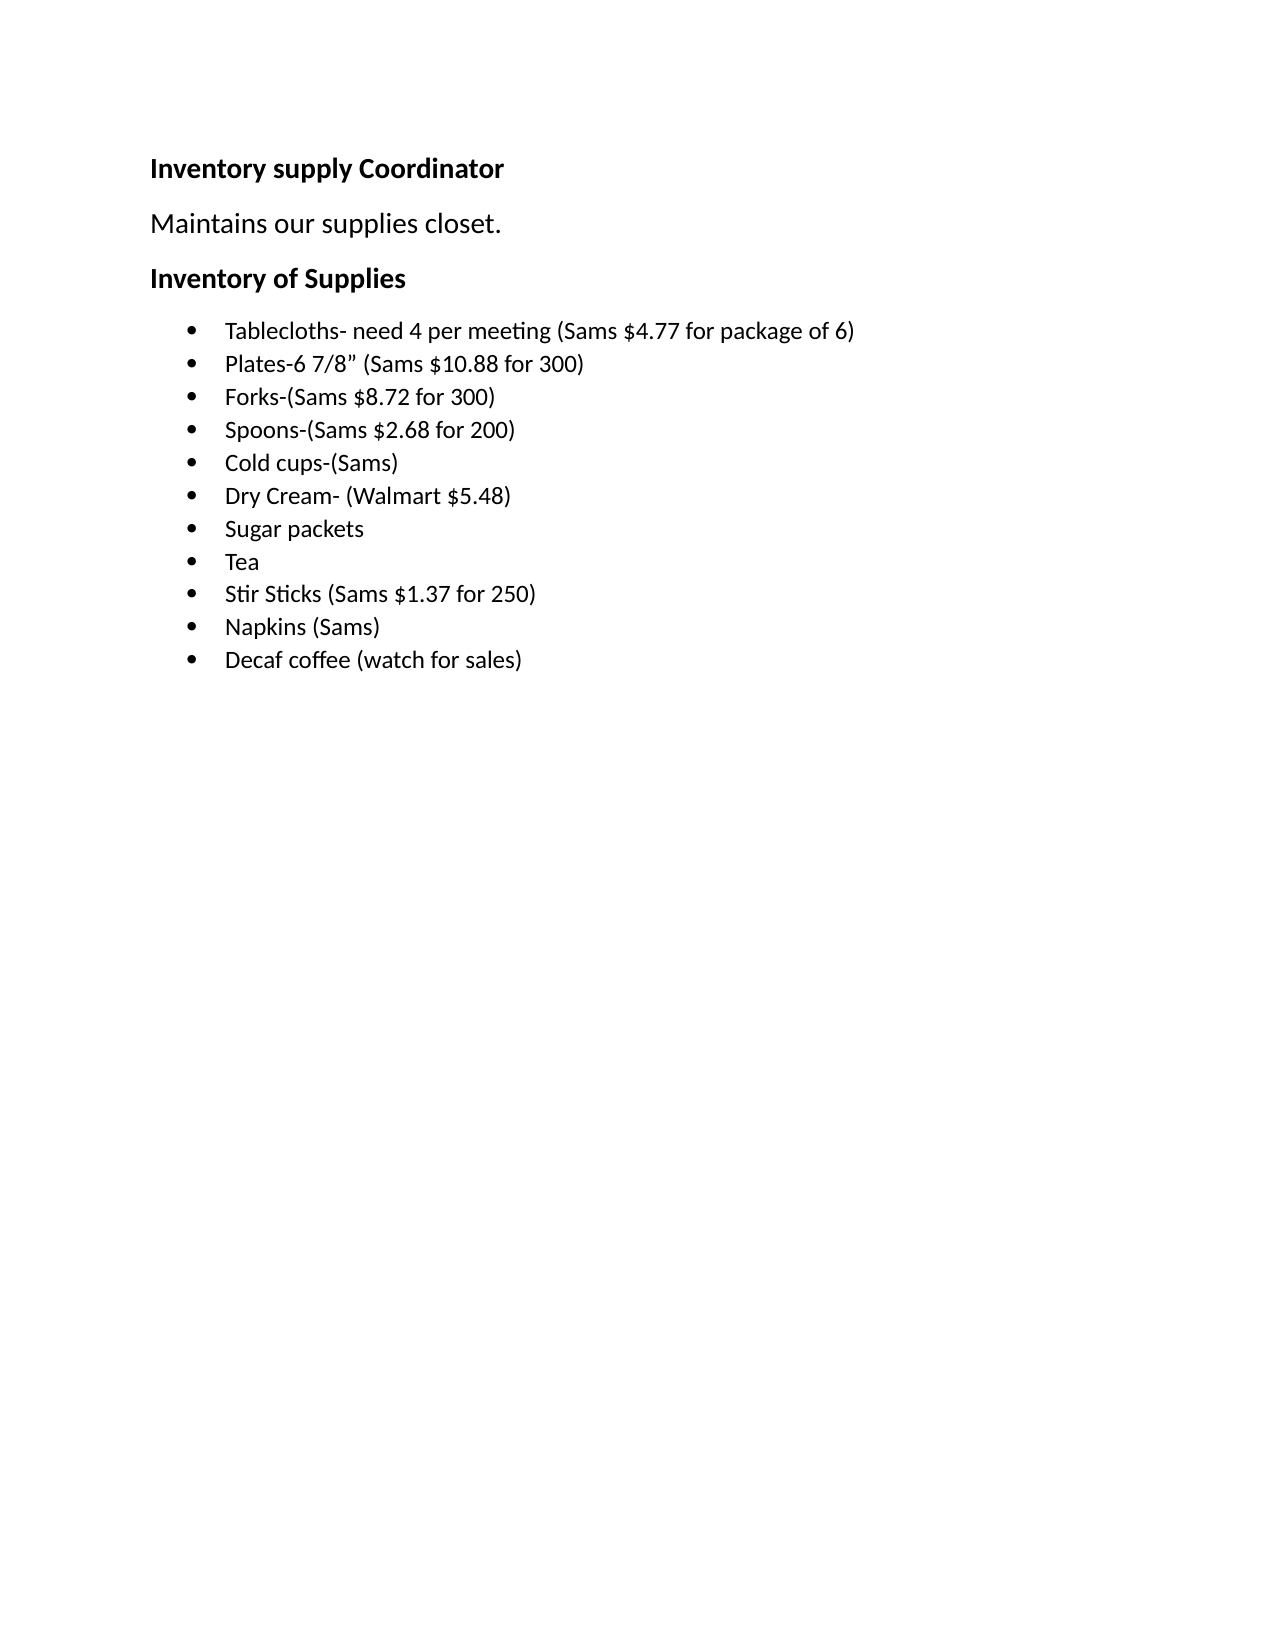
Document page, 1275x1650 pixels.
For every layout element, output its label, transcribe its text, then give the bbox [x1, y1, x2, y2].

list Tablecloths- need 4 per meeting (Sams $4.77 for package of 6) [187, 315, 1125, 346]
list Tea [187, 546, 1125, 576]
list Sugar packets [187, 513, 1125, 543]
list Forks-(Sams $8.72 for 300) [187, 381, 1125, 412]
text Inventory of Supplies [150, 260, 1125, 296]
list Stir Sticks (Sams $1.37 for 250) [187, 579, 1125, 609]
list Napkins (Sams) [187, 612, 1125, 642]
list Plates-6 7/8” (Sams $10.88 for 300) [187, 348, 1125, 379]
list Decaf coffee (watch for sales) [187, 644, 1125, 675]
list Cold cups-(Sams) [187, 447, 1125, 477]
text Maintains our supplies closet. [150, 205, 1125, 241]
list Spoons-(Sams $2.68 for 200) [187, 414, 1125, 444]
list Dry Cream- (Walmart $5.48) [187, 480, 1125, 510]
text Inventory supply Coordinator [150, 150, 1125, 186]
